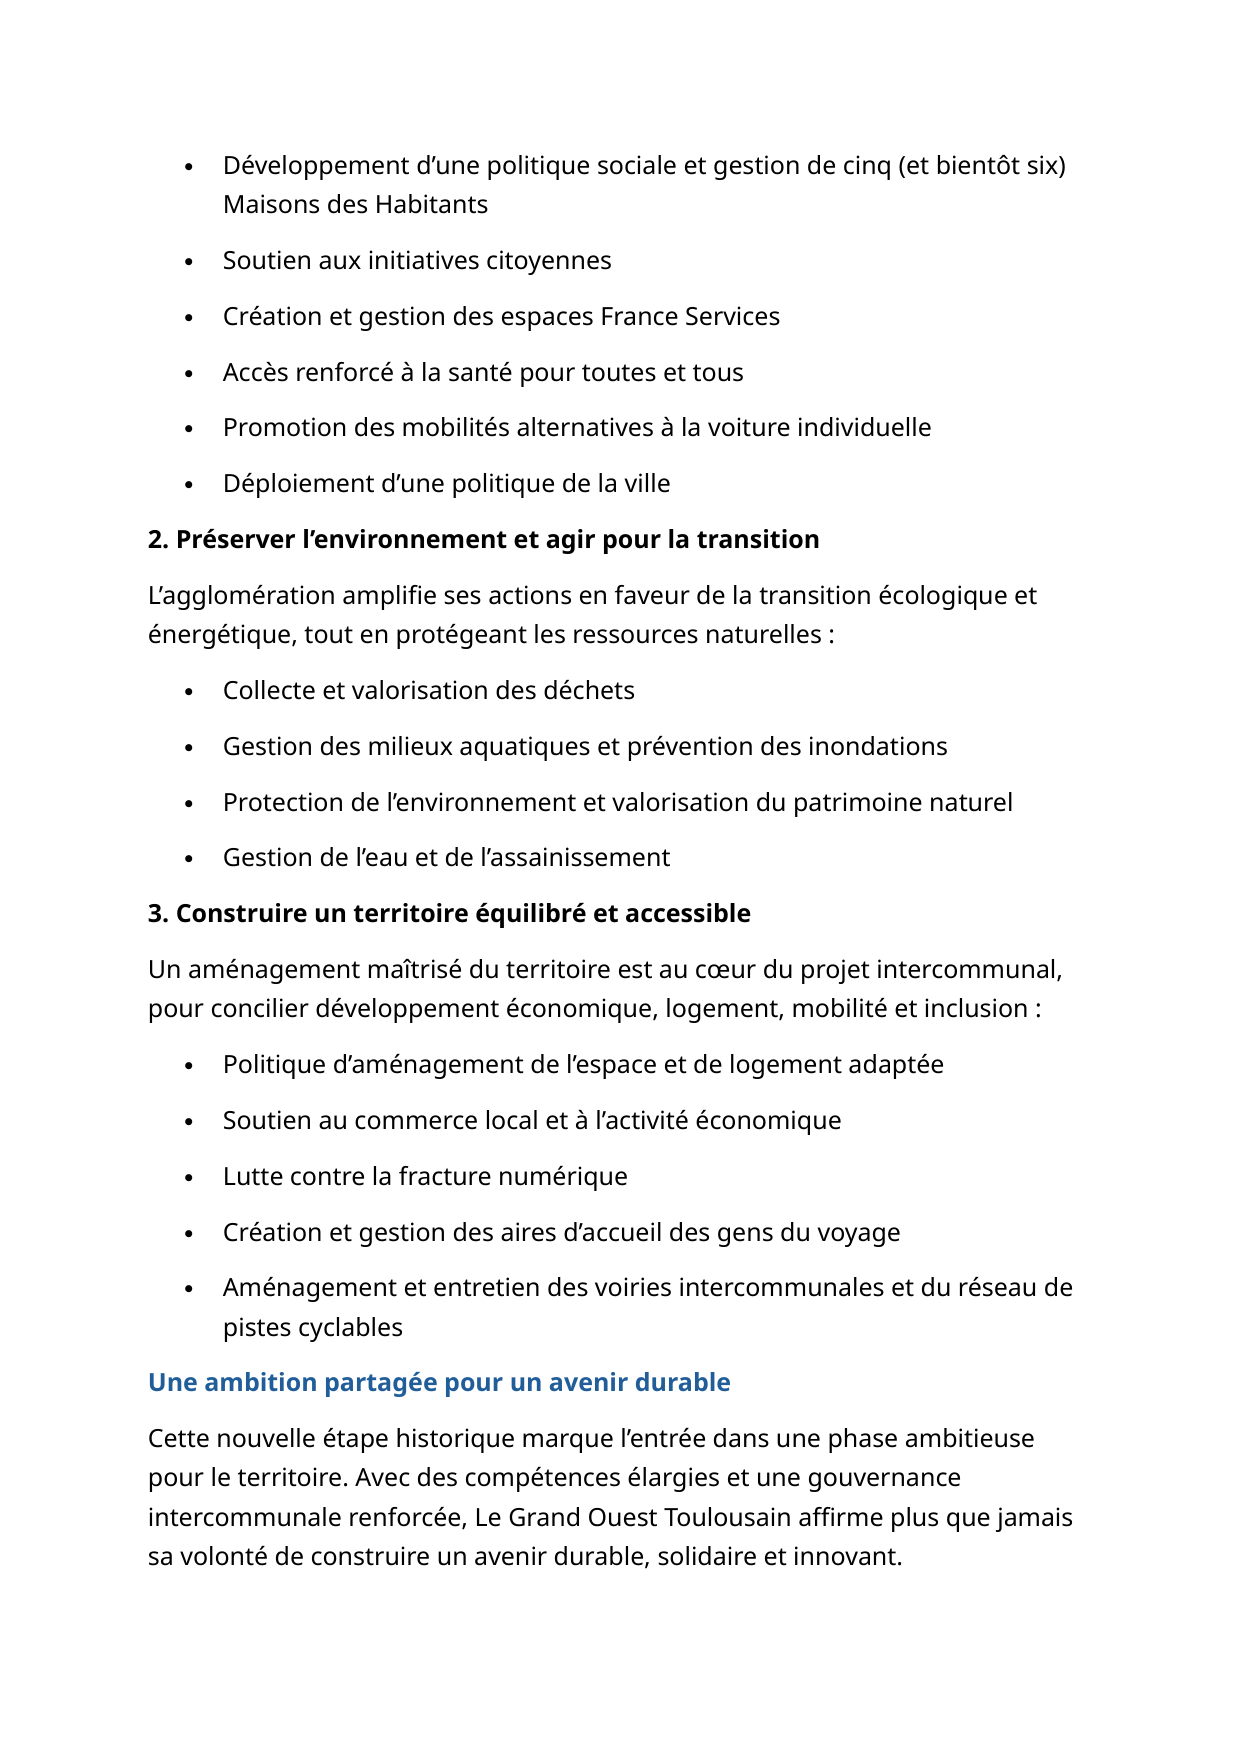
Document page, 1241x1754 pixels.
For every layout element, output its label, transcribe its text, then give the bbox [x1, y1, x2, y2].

list Politique d’aménagement de l’espace et de logement adaptée [185, 1047, 1093, 1081]
list Lutte contre la fracture numérique [185, 1158, 1093, 1192]
list Gestion des milieux aquatiques et prévention des inondations [185, 728, 1093, 762]
list Accès renforcé à la santé pour toutes et tous [185, 354, 1093, 388]
text 2. Préserver l’environnement et agir pour la transition [148, 522, 1093, 556]
list Protection de l’environnement et valorisation du patrimoine naturel [185, 784, 1093, 818]
text Un aménagement maîtrisé du territoire est au cœur du projet intercommunal, pour concilier développement économique, logement, mobilité et inclusion : [148, 952, 1093, 1025]
list Collecte et valorisation des déchets [185, 673, 1093, 707]
list Gestion de l’eau et de l’assainissement [185, 840, 1093, 874]
list Promotion des mobilités alternatives à la voiture individuelle [185, 410, 1093, 444]
text L’agglomération amplifie ses actions en faveur de la transition écologique et énergétique, tout en protégeant les ressources naturelles : [148, 578, 1093, 651]
list Création et gestion des espaces France Services [185, 298, 1093, 332]
list Soutien au commerce local et à l’activité économique [185, 1103, 1093, 1137]
list Création et gestion des aires d’accueil des gens du voyage [185, 1214, 1093, 1248]
list Déploiement d’une politique de la ville [185, 466, 1093, 500]
text Une ambition partagée pour un avenir durable [148, 1365, 1093, 1399]
list Soutien aux initiatives citoyennes [185, 243, 1093, 277]
list Développement d’une politique sociale et gestion de cinq (et bientôt six) Maisons des Habitants [185, 148, 1093, 221]
text Cette nouvelle étape historique marque l’entrée dans une phase ambitieuse pour le territoire. Avec des compétences élargies et une gouvernance intercommunale renforcée, Le Grand Ouest Toulousain affirme plus que jamais sa volonté de construire un avenir durable, solidaire et innovant. [148, 1421, 1093, 1572]
list Aménagement et entretien des voiries intercommunales et du réseau de pistes cyclables [185, 1270, 1093, 1343]
text 3. Construire un territoire équilibré et accessible [148, 896, 1093, 930]
